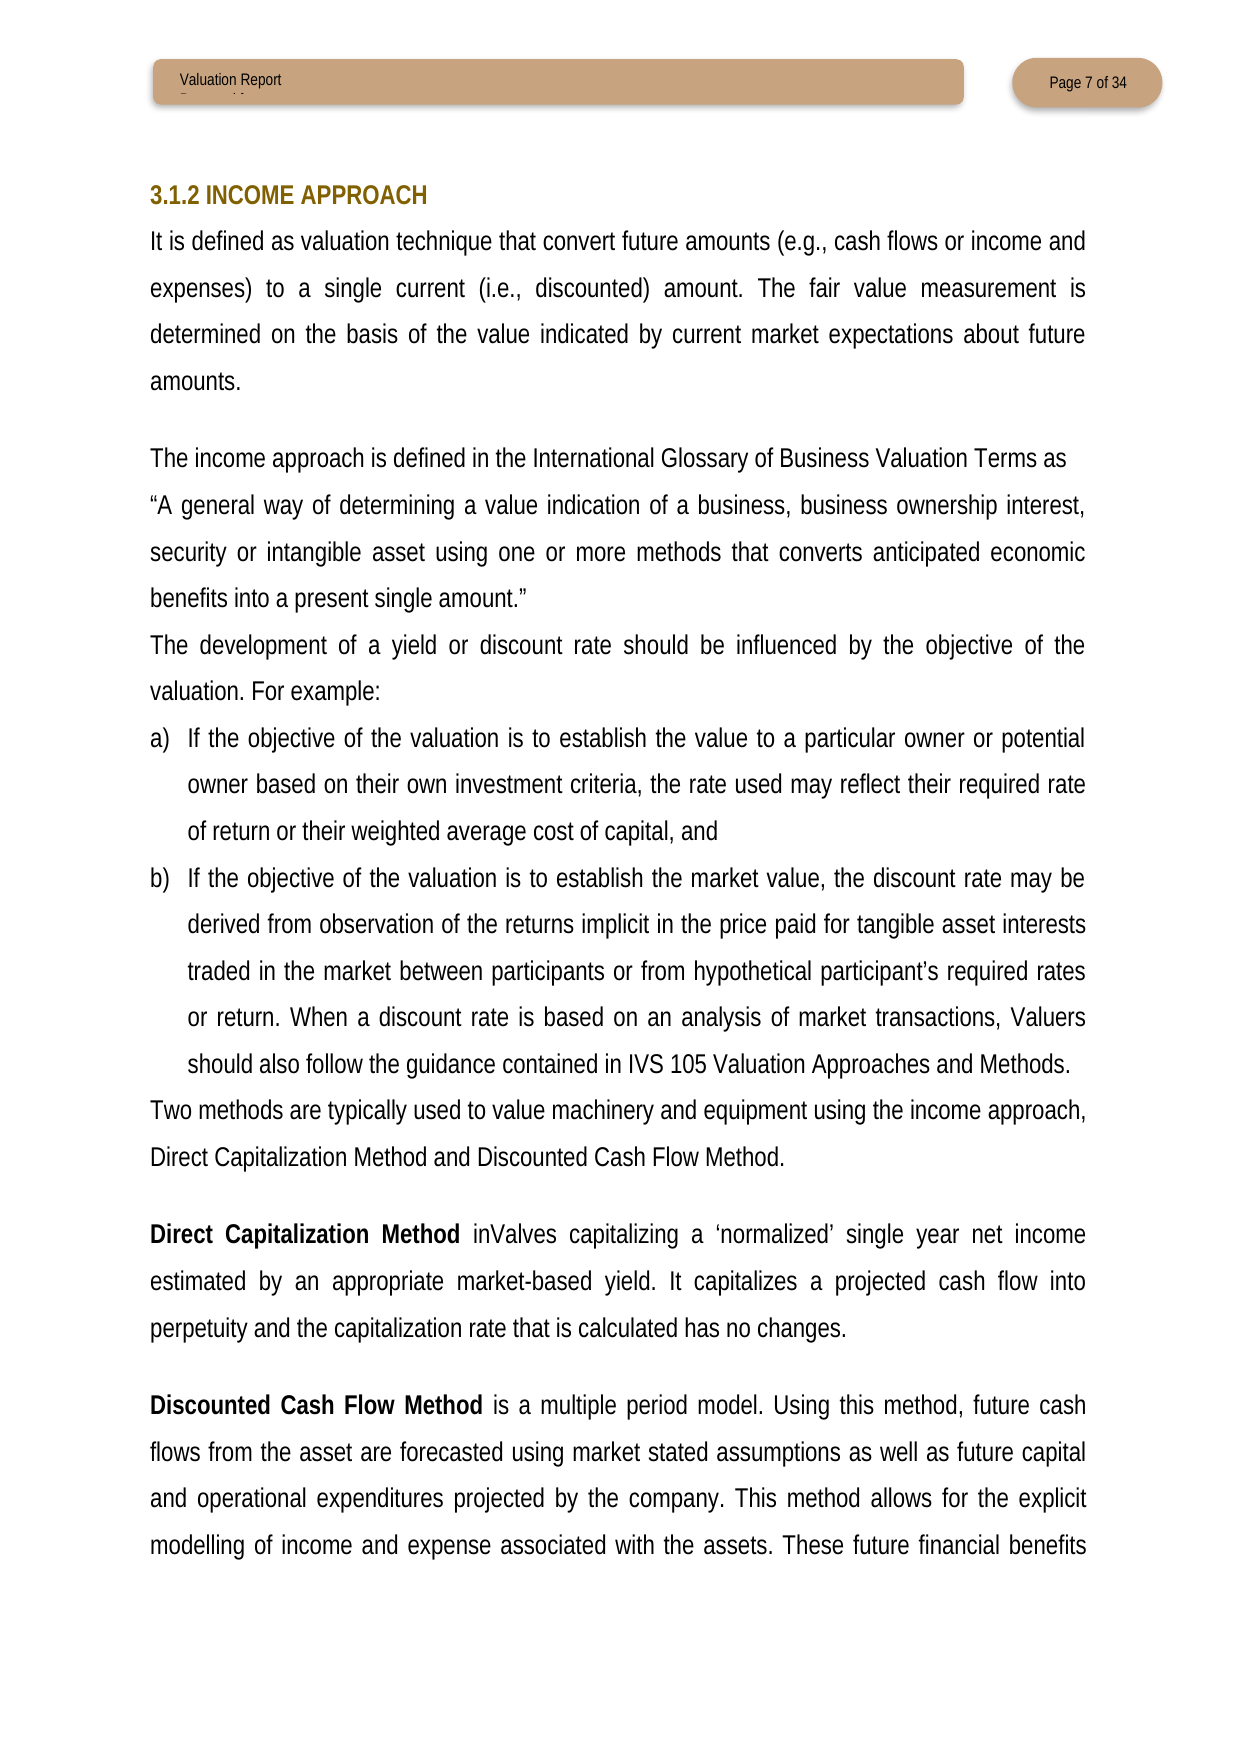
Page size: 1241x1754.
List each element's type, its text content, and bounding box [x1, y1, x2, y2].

subtitle 3.1.2 INCOME APPROACH [150, 179, 1090, 210]
list If the objective of the valuation is to establish the value to a particular owner or potential owner based on their own investment criteria, the rate used may reflect their required rate of return or their weighted average cost of capital, and [150, 722, 1087, 846]
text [150, 1389, 1087, 1560]
text Two methods are typically used to value machinery and equipment using the income approach, Direct Capitalization Method and Discounted Cash Flow Method. [150, 1094, 1087, 1172]
text Direct Capitalization Method inValves capitalizing a ‘normalized’ single year net income estimated by an appropriate market-based yield. It capitalizes a projected cash flow into perpetuity and the capitalization rate that is calculated has no changes. [150, 1219, 1087, 1343]
text “A general way of determining a value indication of a business, business ownership interest, security or intangible asset using one or more methods that converts anticipated economic benefits into a present single amount.” [150, 489, 1087, 613]
list If the objective of the valuation is to establish the market value, the discount rate may be derived from observation of the returns implicit in the price paid for tangible asset interests traded in the market between participants or from hypothetical participant’s required rates or return. When a discount rate is based on an analysis of market transactions, Valuers should also follow the guidance contained in IVS 105 Valuation Approaches and Methods. [150, 862, 1087, 1079]
text It is defined as valuation technique that convert future amounts (e.g., cash flows or income and expenses) to a single current (i.e., discounted) amount. The fair value measurement is determined on the basis of the value indicated by current market expectations about future amounts. [150, 225, 1087, 396]
text The development of a yield or discount rate should be influenced by the objective of the valuation. For example: [150, 629, 1087, 706]
text The income approach is defined in the International Glossary of Business Valuation Terms as [150, 443, 1087, 474]
